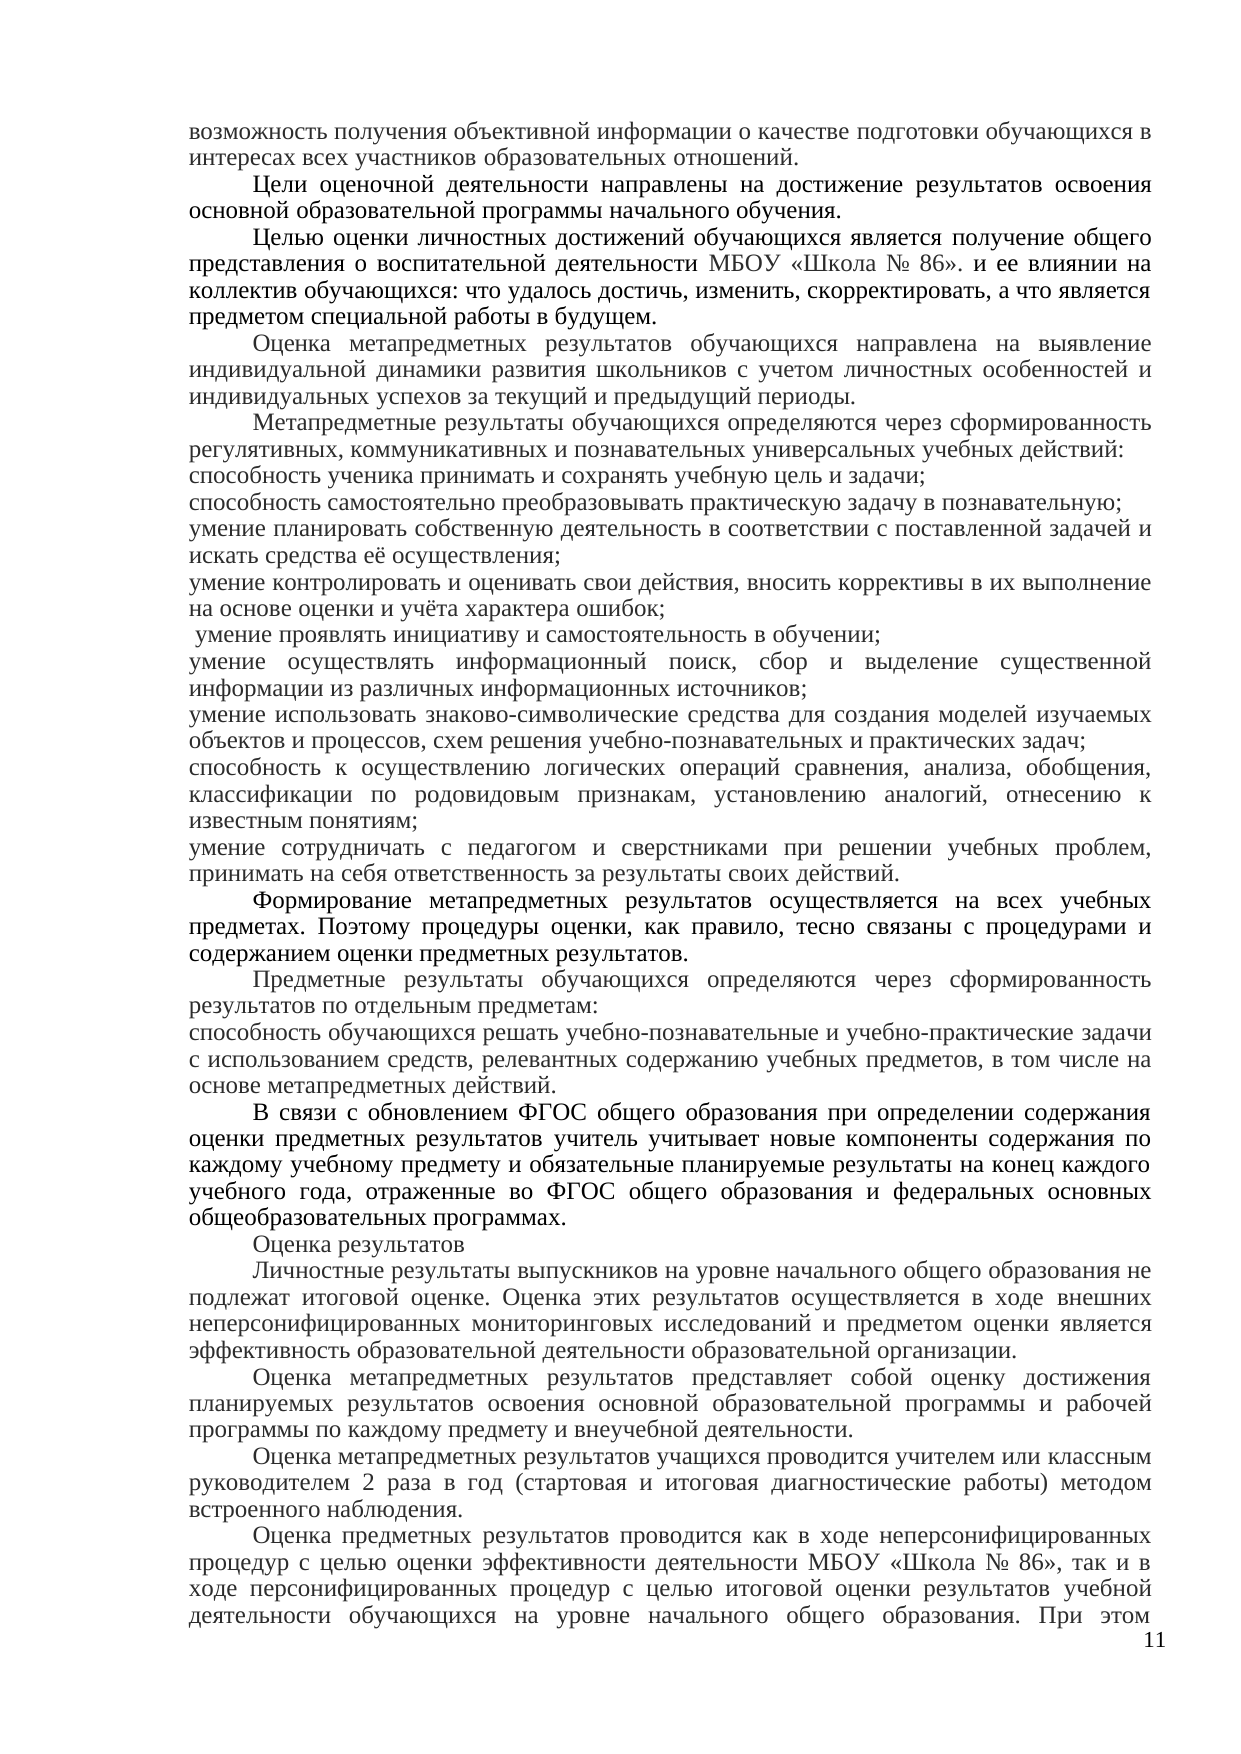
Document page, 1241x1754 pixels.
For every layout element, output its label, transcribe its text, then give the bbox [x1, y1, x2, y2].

text способность ученика принимать и сохранять учебную цель и задачи; [188, 463, 1152, 489]
text умение сотрудничать с педагогом и сверстниками при решении учебных проблем, принимать на себя ответственность за результаты своих действий. [188, 834, 1152, 887]
text умение контролировать и оценивать свои действия, вносить коррективы в их выполнение на основе оценки и учёта характера ошибок; [188, 569, 1152, 622]
text Цели оценочной деятельности направлены на достижение результатов освоения основной образовательной программы начального обучения. [188, 171, 1152, 224]
text умение осуществлять информационный поиск, сбор и выделение существенной информации из различных информационных источников; [188, 648, 1152, 701]
text умение планировать собственную деятельность в соответствии с поставленной задачей и искать средства её осуществления; [188, 516, 1152, 569]
text Оценка метапредметных результатов представляет собой оценку достижения планируемых результатов освоения основной образовательной программы и рабочей программы по каждому предмету и внеучебной деятельности. [188, 1364, 1152, 1443]
text способность к осуществлению логических операций сравнения, анализа, обобщения, классификации по родовидовым признакам, установлению аналогий, отнесению к известным понятиям; [188, 754, 1152, 834]
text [188, 1523, 1152, 1628]
text умение использовать знаково-символические средства для создания моделей изучаемых объектов и процессов, схем решения учебно-познавательных и практических задач; [188, 701, 1152, 754]
text возможность получения объективной информации о качестве подготовки обучающихся в интересах всех участников образовательных отношений. [188, 118, 1152, 171]
text Целью оценки личностных достижений обучающихся является получение общего представления о воспитательной деятельности МБОУ «Школа № 86». и ее влиянии на коллектив обучающихся: что удалось достичь, изменить, скорректировать, а что является предметом специальной работы в будущем. [188, 224, 1152, 330]
text Формирование метапредметных результатов осуществляется на всех учебных предметах. Поэтому процедуры оценки, как правило, тесно связаны с процедурами и содержанием оценки предметных результатов. [188, 887, 1152, 966]
text Предметные результаты обучающихся определяются через сформированность результатов по отдельным предметам: [188, 966, 1152, 1019]
text Метапредметные результаты обучающихся определяются через сформированность регулятивных, коммуникативных и познавательных универсальных учебных действий: [188, 409, 1152, 462]
text способность обучающихся решать учебно-познавательные и учебно-практические задачи с использованием средств, релевантных содержанию учебных предметов, в том числе на основе метапредметных действий. [188, 1019, 1152, 1099]
text Оценка метапредметных результатов учащихся проводится учителем или классным руководителем 2 раза в год (стартовая и итоговая диагностические работы) методом встроенного наблюдения. [188, 1443, 1152, 1523]
text Личностные результаты выпускников на уровне начального общего образования не подлежат итоговой оценке. Оценка этих результатов осуществляется в ходе внешних неперсонифицированных мониторинговых исследований и предметом оценки является эффективность образовательной деятельности образовательной организации. [188, 1258, 1152, 1364]
text Оценка результатов [188, 1231, 1152, 1258]
text Оценка метапредметных результатов обучающихся направлена на выявление индивидуальной динамики развития школьников с учетом личностных особенностей и индивидуальных успехов за текущий и предыдущий периоды. [188, 330, 1152, 409]
text умение проявлять инициативу и самостоятельность в обучении; [188, 622, 1152, 648]
text способность самостоятельно преобразовывать практическую задачу в познавательную; [188, 489, 1152, 516]
text В связи с обновлением ФГОС общего образования при определении содержания оценки предметных результатов учитель учитывает новые компоненты содержания по каждому учебному предмету и обязательные планируемые результаты на конец каждого учебного года, отраженные во ФГОС общего образования и федеральных основных общеобразовательных программах. [188, 1099, 1152, 1231]
